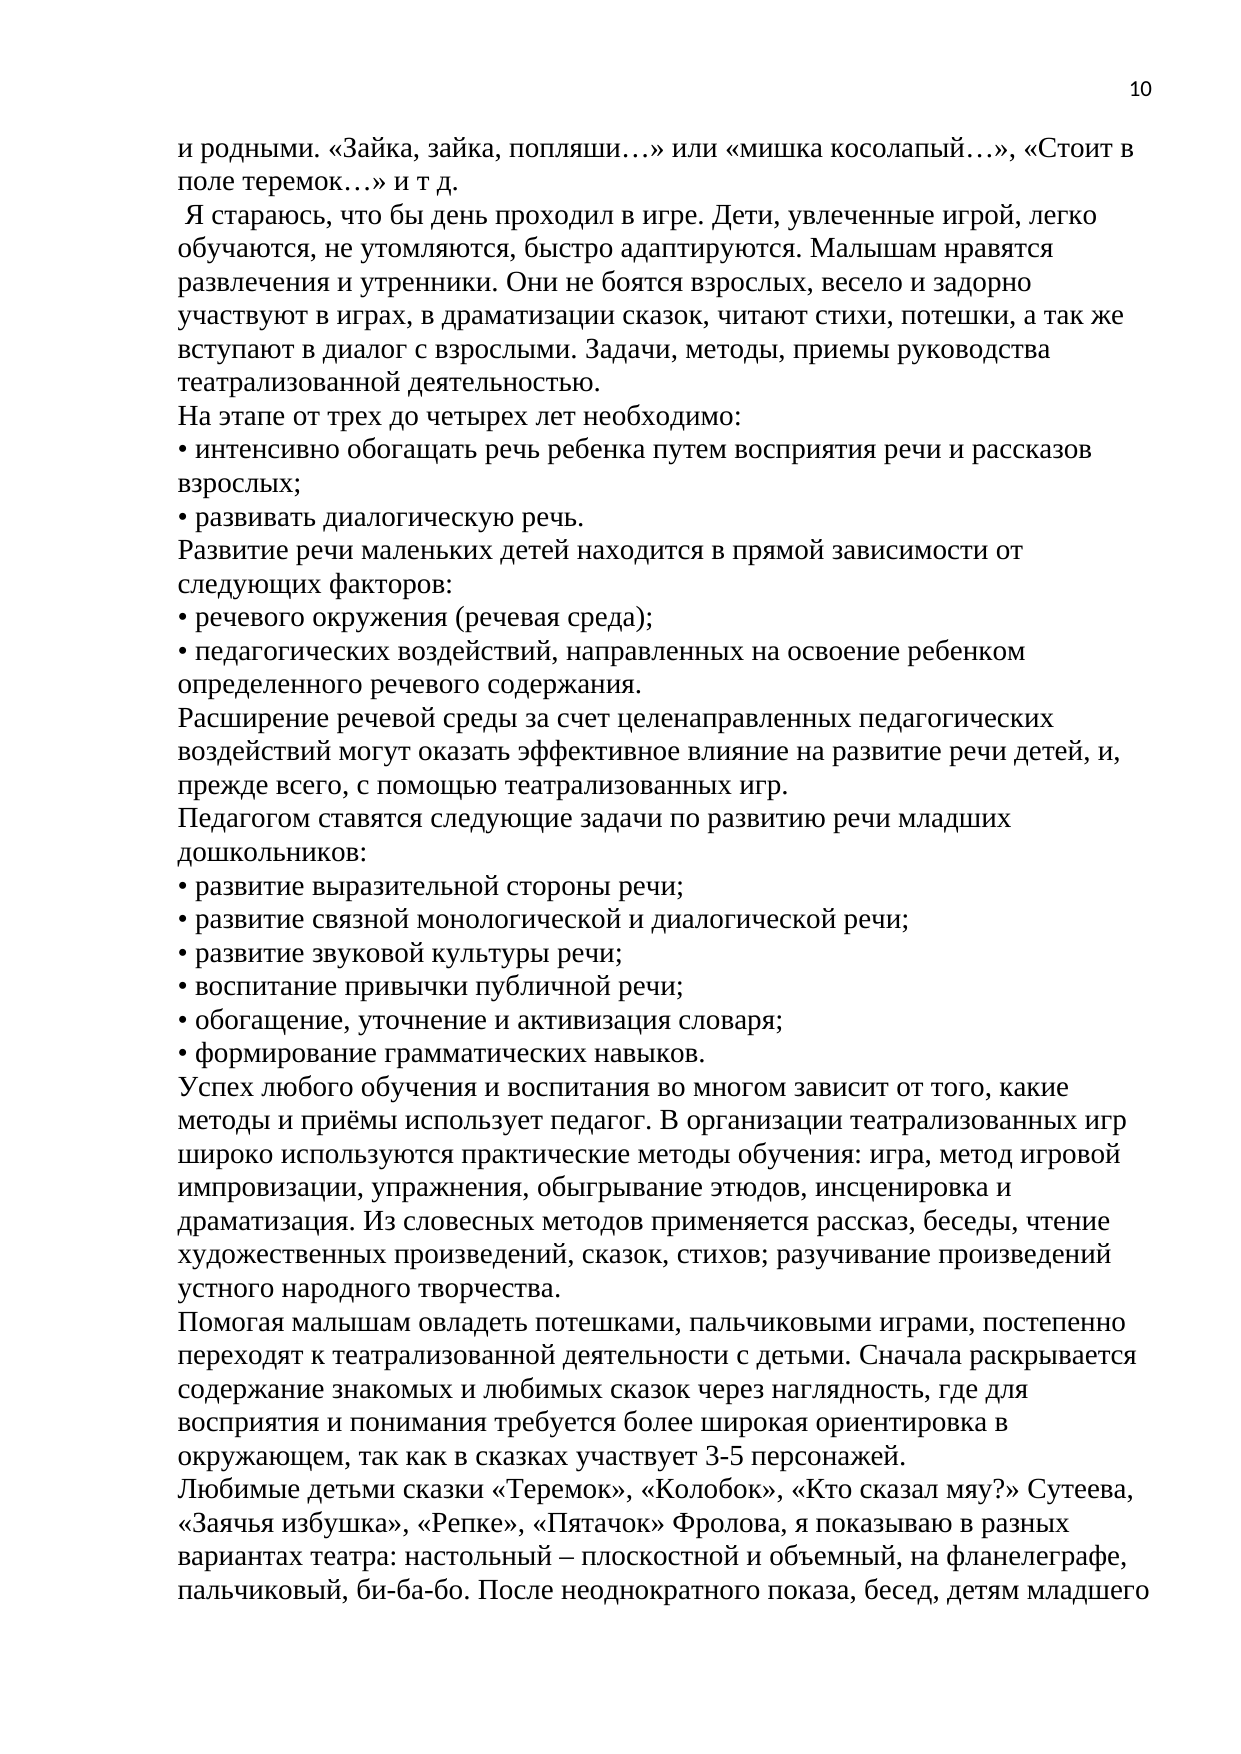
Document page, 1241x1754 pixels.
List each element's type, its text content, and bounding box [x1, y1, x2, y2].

text Расширение речевой среды за счет целенаправленных педагогических воздействий могут оказать эффективное влияние на развитие речи детей, и, прежде всего, с помощью театрализованных игр. [177, 700, 1152, 801]
text • педагогических воздействий, направленных на освоение ребенком определенного речевого содержания. [177, 633, 1152, 700]
text • развитие связной монологической и диалогической речи; [177, 901, 1152, 935]
text Педагогом ставятся следующие задачи по развитию речи младших дошкольников: [177, 801, 1152, 868]
text На этапе от трех до четырех лет необходимо: [177, 398, 1152, 432]
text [177, 130, 1152, 197]
text Успех любого обучения и воспитания во многом зависит от того, какие методы и приёмы использует педагог. В организации театрализованных игр широко используются практические методы обучения: игра, метод игровой импровизации, упражнения, обыгрывание этюдов, инсценировка и драматизация. Из словесных методов применяется рассказ, беседы, чтение художественных произведений, сказок, стихов; разучивание произведений устного народного творчества. [177, 1069, 1152, 1304]
text Помогая малышам овладеть потешками, пальчиковыми играми, постепенно переходят к театрализованной деятельности с детьми. Сначала раскрывается содержание знакомых и любимых сказок через наглядность, где для восприятия и понимания требуется более широкая ориентировка в окружающем, так как в сказках участвует 3-5 персонажей. [177, 1304, 1152, 1471]
text • воспитание привычки публичной речи; [177, 968, 1152, 1002]
text • развитие выразительной стороны речи; [177, 868, 1152, 901]
text Я стараюсь, что бы день проходил в игре. Дети, увлеченные игрой, легко обучаются, не утомляются, быстро адаптируются. Малышам нравятся развлечения и утренники. Они не боятся взрослых, весело и задорно участвуют в играх, в драматизации сказок, читают стихи, потешки, а так же вступают в диалог с взрослыми. Задачи, методы, приемы руководства театрализованной деятельностью. [177, 197, 1152, 398]
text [177, 1471, 1152, 1606]
text • развитие звуковой культуры речи; [177, 935, 1152, 968]
text • обогащение, уточнение и активизация словаря; [177, 1002, 1152, 1035]
text Развитие речи маленьких детей находится в прямой зависимости от следующих факторов: [177, 532, 1152, 599]
text • формирование грамматических навыков. [177, 1035, 1152, 1069]
text • интенсивно обогащать речь ребенка путем восприятия речи и рассказов взрослых; [177, 432, 1152, 499]
text • развивать диалогическую речь. [177, 499, 1152, 532]
text • речевого окружения (речевая среда); [177, 599, 1152, 633]
